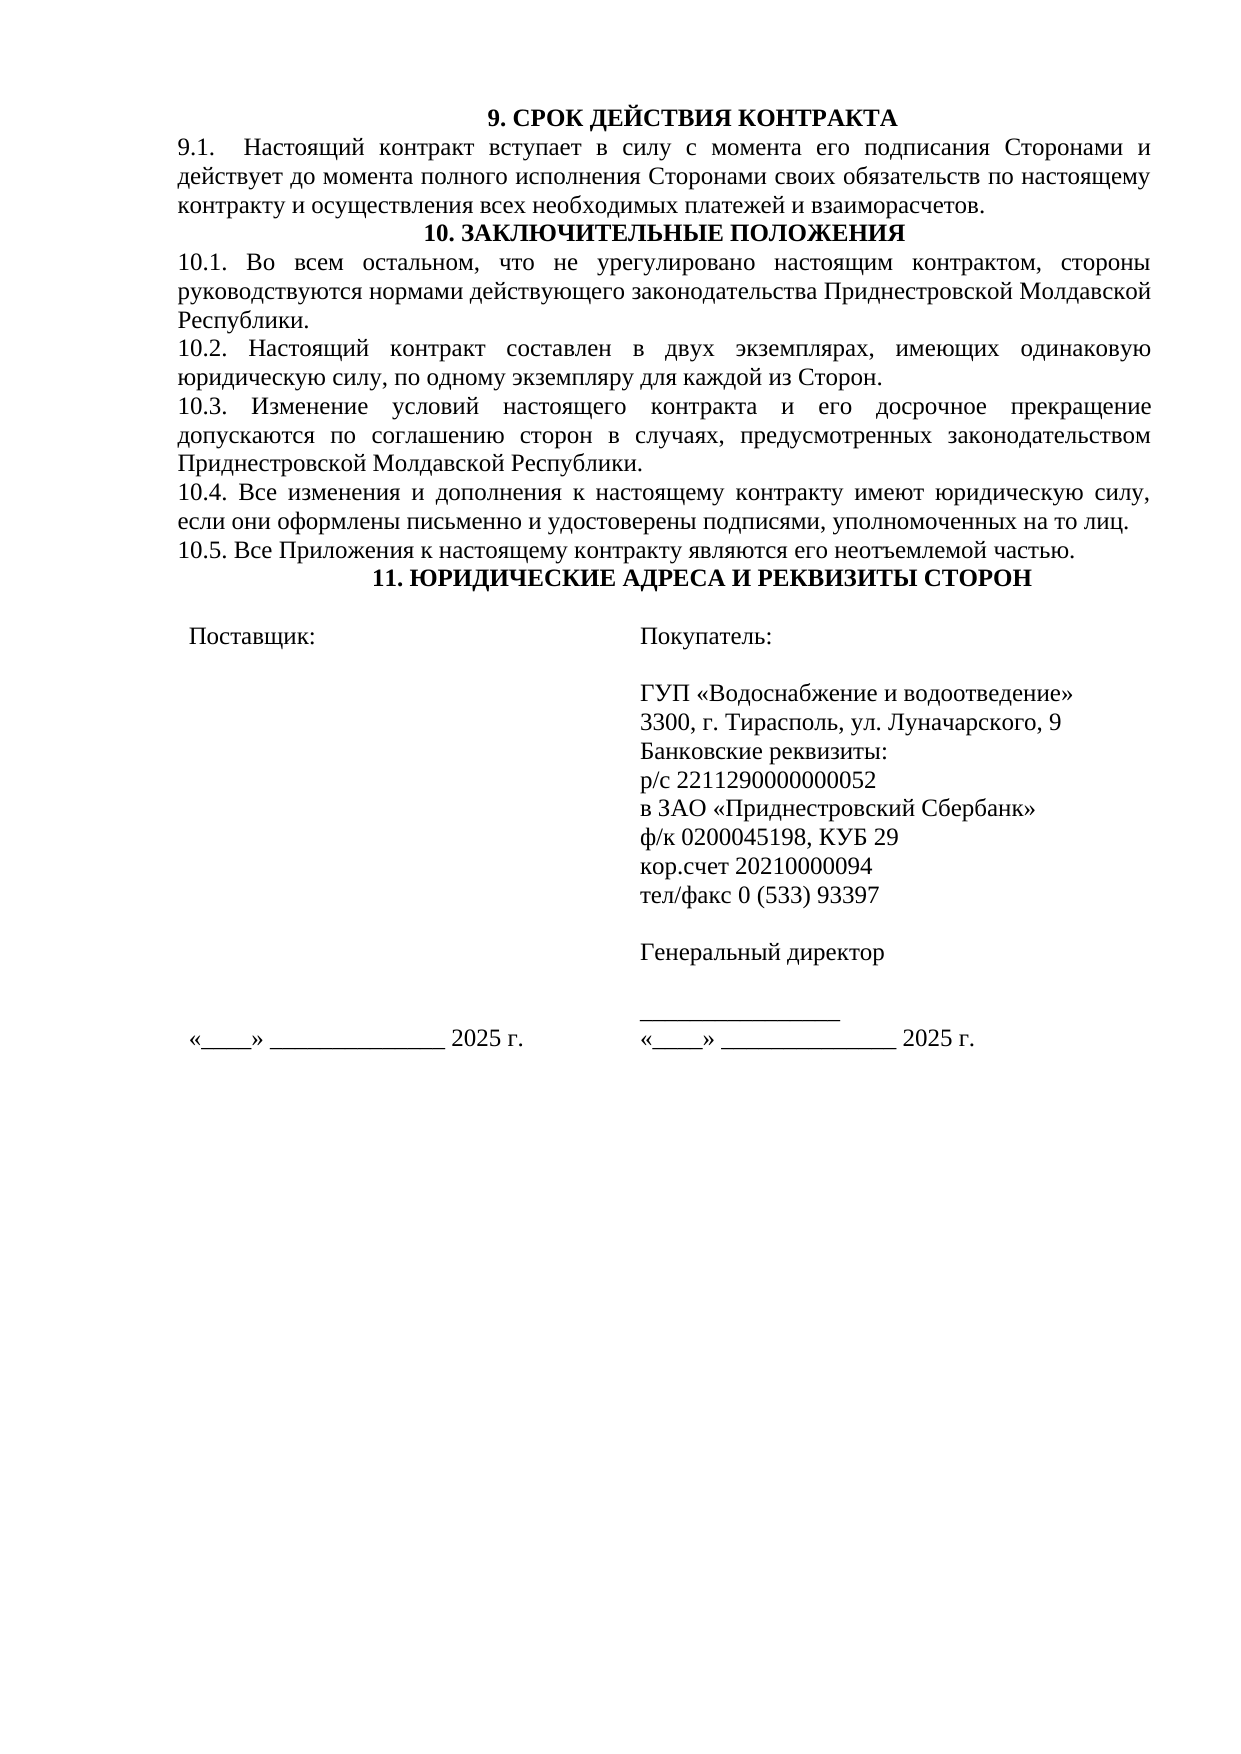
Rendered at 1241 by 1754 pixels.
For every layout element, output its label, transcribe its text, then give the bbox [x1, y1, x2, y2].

text 10.3. Изменение условий настоящего контракта и его досрочное прекращение допускаются по соглашению сторон в случаях, предусмотренных законодательством Приднестровской Молдавской Республики. [177, 391, 1152, 477]
text 10.4. Все изменения и дополнения к настоящему контракту имеют юридическую силу, если они оформлены письменно и удостоверены подписями, уполномоченных на то лиц. [177, 477, 1152, 535]
text 11. ЮРИДИЧЕСКИЕ АДРЕСА И РЕКВИЗИТЫ СТОРОН [252, 563, 1152, 592]
text 10. ЗАКЛЮЧИТЕЛЬНЫЕ ПОЛОЖЕНИЯ [177, 218, 1152, 247]
text 10.5. Все Приложения к настоящему контракту являются его неотъемлемой частью. [177, 535, 1152, 563]
text 10.1. Во всем остальном, что не урегулировано настоящим контрактом, стороны руководствуются нормами действующего законодательства Приднестровской Молдавской Республики. [177, 247, 1152, 333]
table_header Поставщик: «____» ______________ 2025 г. [177, 621, 628, 1052]
text 9. СРОК ДЕЙСТВИЯ КОНТРАКТА [487, 103, 1152, 132]
text 9.1. Настоящий контракт вступает в силу с момента его подписания Сторонами и действует до момента полного исполнения Сторонами своих обязательств по настоящему контракту и осуществления всех необходимых платежей и взаиморасчетов. [177, 132, 1152, 218]
table_header Покупатель: ГУП «Водоснабжение и водоотведение» 3300, г. Тирасполь, ул. Луначарского, 9 Банковские реквизиты: р/с 2211290000000052 в ЗАО «Приднестровский Сбербанк» ф/к 0200045198, КУБ 29 кор.счет 20210000094 тел/факс 0 (533) 93397 Генеральный директор ________________ «____» ______________ 2025 г. [629, 621, 1127, 1052]
text 10.2. Настоящий контракт составлен в двух экземплярах, имеющих одинаковую юридическую силу, по одному экземпляру для каждой из Сторон. [177, 333, 1152, 391]
